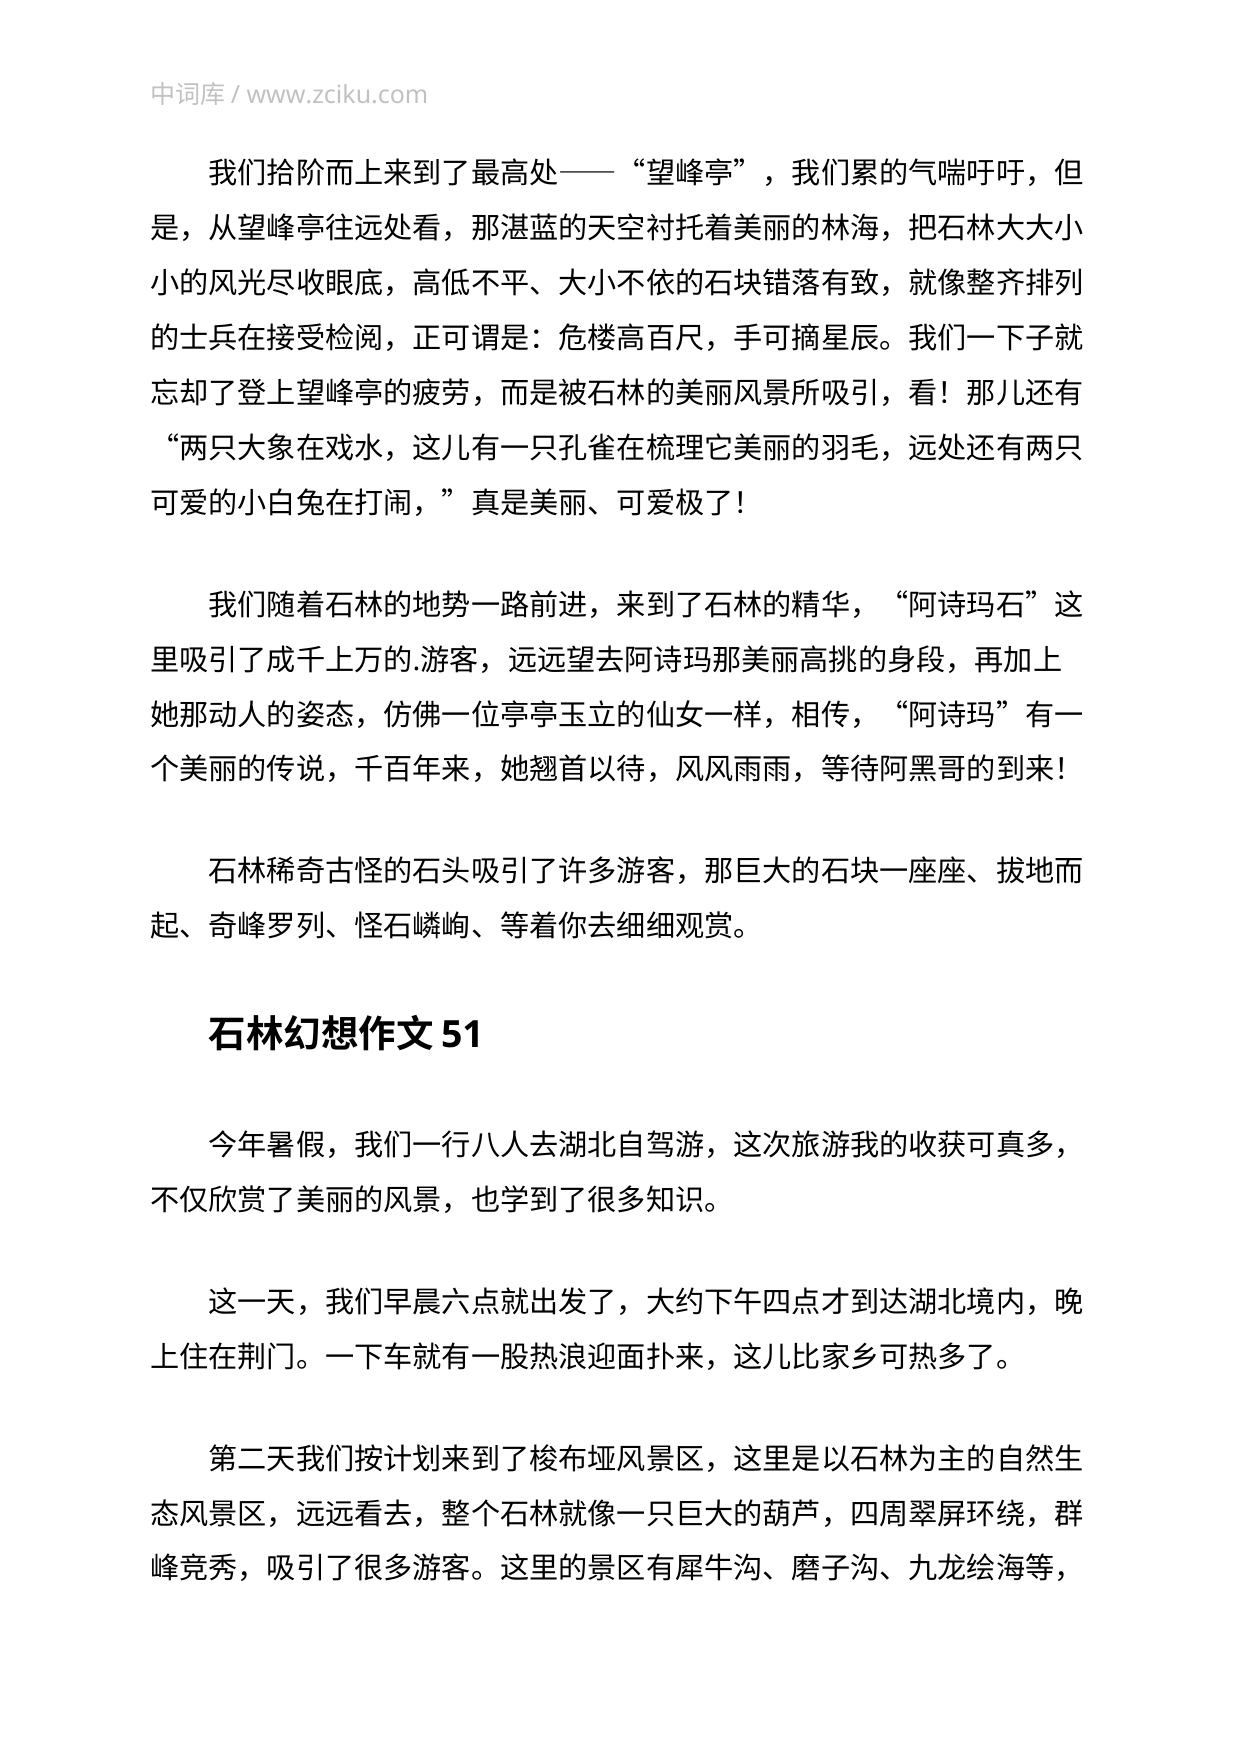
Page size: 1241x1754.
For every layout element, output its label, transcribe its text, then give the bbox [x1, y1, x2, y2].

text 我们随着石林的地势一路前进，来到了石林的精华，“阿诗玛石”这里吸引了成千上万的.游客，远远望去阿诗玛那美丽高挑的身段，再加上她那动人的姿态，仿佛一位亭亭玉立的仙女一样，相传，“阿诗玛”有一个美丽的传说，千百年来，她翘首以待，风风雨雨，等待阿黑哥的到来！ [150, 581, 1090, 788]
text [150, 1435, 1090, 1587]
text 今年暑假，我们一行八人去湖北自驾游，这次旅游我的收获可真多，不仅欣赏了美丽的风景，也学到了很多知识。 [150, 1122, 1090, 1219]
text 我们拾阶而上来到了最高处——“望峰亭”，我们累的气喘吁吁，但是，从望峰亭往远处看，那湛蓝的天空衬托着美丽的林海，把石林大大小小的风光尽收眼底，高低不平、大小不依的石块错落有致，就像整齐排列的士兵在接受检阅，正可谓是：危楼高百尺，手可摘星辰。我们一下子就忘却了登上望峰亭的疲劳，而是被石林的美丽风景所吸引，看！那儿还有“两只大象在戏水，这儿有一只孔雀在梳理它美丽的羽毛，远处还有两只可爱的小白兔在打闹，”真是美丽、可爱极了！ [150, 150, 1090, 522]
text 这一天，我们早晨六点就出发了，大约下午四点才到达湖北境内，晚上住在荆门。一下车就有一股热浪迎面扑来，这儿比家乡可热多了。 [150, 1279, 1090, 1376]
text 石林幻想作文51 [150, 1004, 1090, 1059]
text 石林稀奇古怪的石头吸引了许多游客，那巨大的石块一座座、拔地而起、奇峰罗列、怪石嶙峋、等着你去细细观赏。 [150, 848, 1090, 945]
